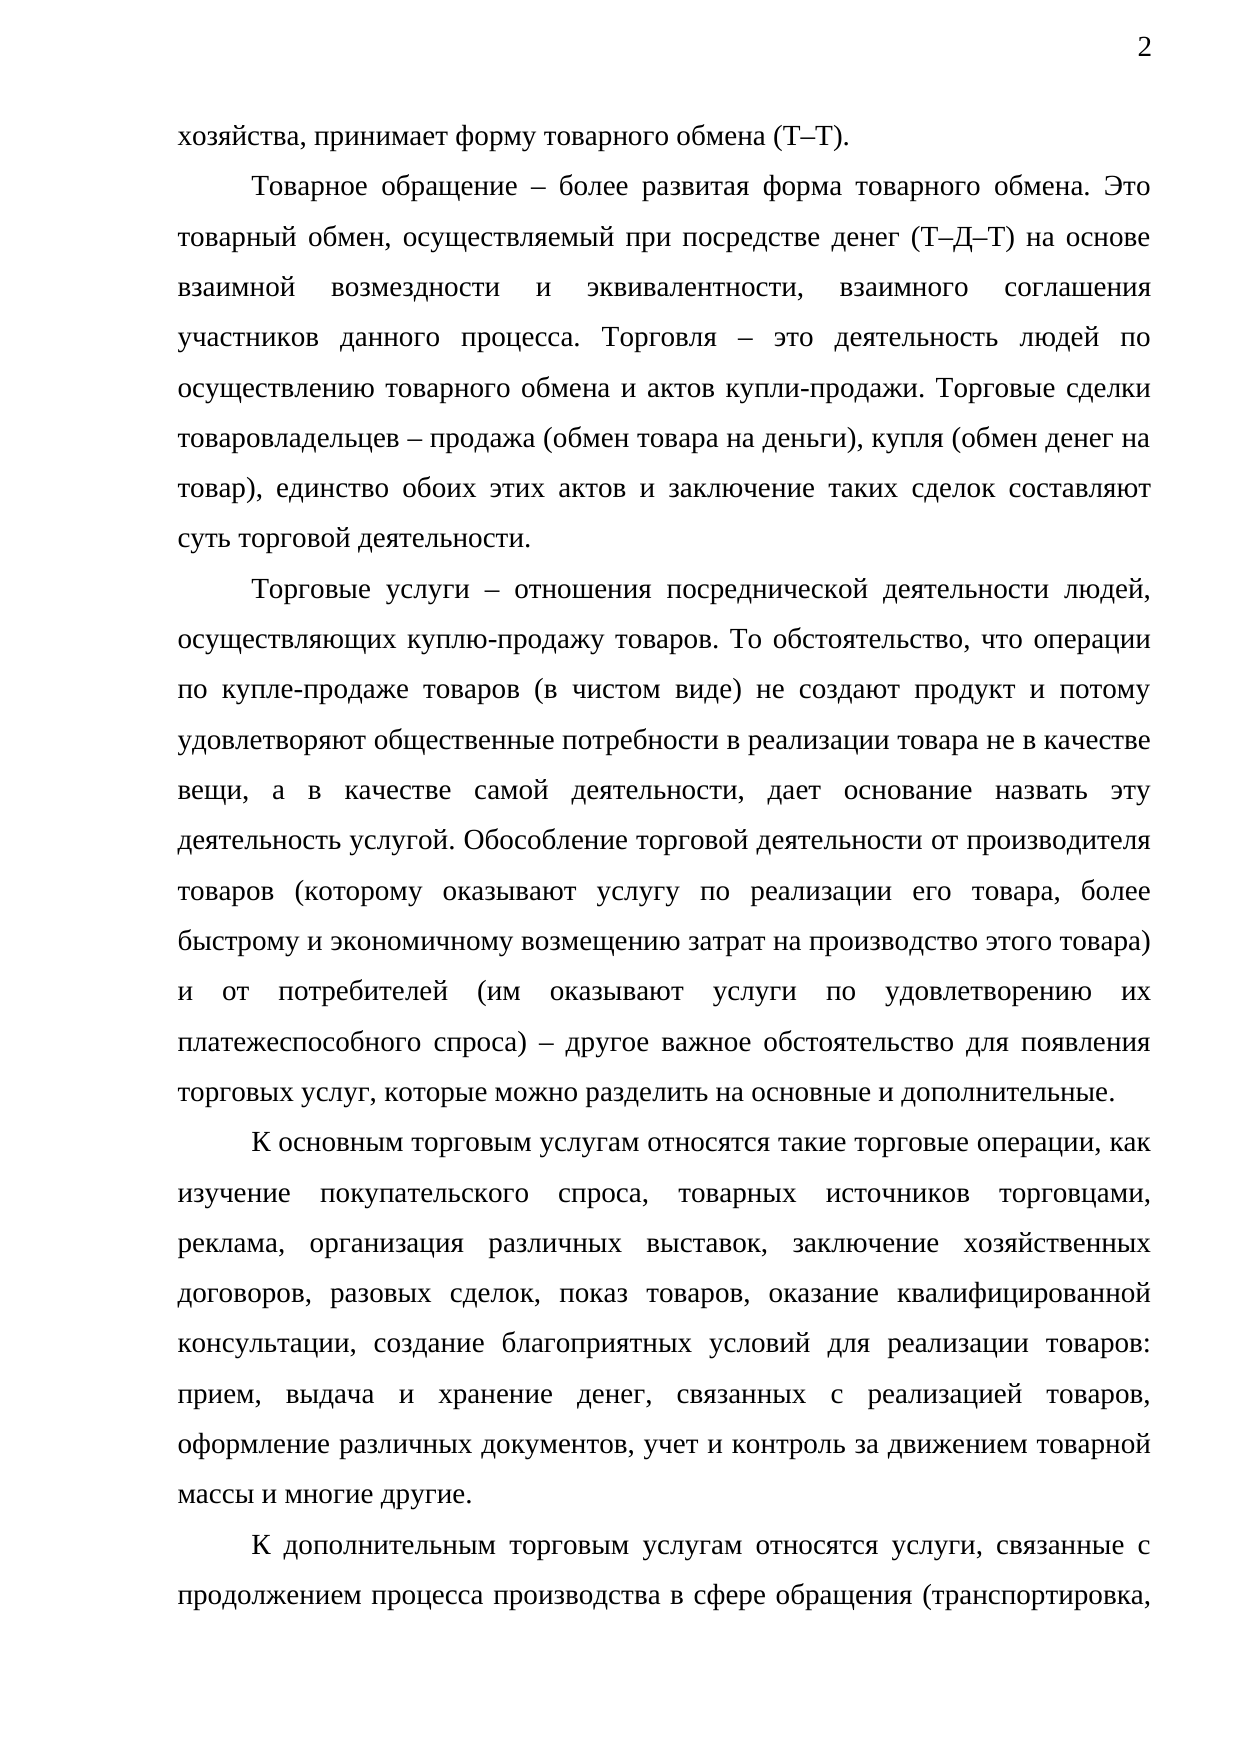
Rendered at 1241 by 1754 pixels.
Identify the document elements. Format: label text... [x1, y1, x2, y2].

text К основным торговым услугам относятся такие торговые операции, как изучение покупательского спроса, товарных источников торговцами, реклама, организация различных выставок, заключение хозяйственных договоров, разовых сделок, показ товаров, оказание квалифицированной консультации, создание благоприятных условий для реализации товаров: прием, выдача и хранение денег, связанных с реализацией товаров, оформление различных документов, учет и контроль за движением товарной массы и многие другие. [177, 1124, 1152, 1510]
text Товарное обращение – более развитая форма товарного обмена. Это товарный обмен, осуществляемый при посредстве денег (Т–Д–Т) на основе взаимной возмездности и эквивалентности, взаимного соглашения участников данного процесса. Торговля – это деятельность людей по осуществлению товарного обмена и актов купли-продажи. Торговые сделки товаровладельцев – продажа (обмен товара на деньги), купля (обмен денег на товар), единство обоих этих актов и заключение таких сделок составляют суть торговой деятельности. [177, 168, 1152, 554]
text Торговые услуги – отношения посреднической деятельности людей, осуществляющих куплю-продажу товаров. То обстоятельство, что операции по купле-продаже товаров (в чистом виде) не создают продукт и потому удовлетворяют общественные потребности в реализации товара не в качестве вещи, а в качестве самой деятельности, дает основание назвать эту деятельность услугой. Обособление торговой деятельности от производителя товаров (которому оказывают услугу по реализации его товара, более быстрому и экономичному возмещению затрат на производство этого товара) и от потребителей (им оказывают услуги по удовлетворению их платежеспособного спроса) – другое важное обстоятельство для появления торговых услуг, которые можно разделить на основные и дополнительные. [177, 571, 1152, 1108]
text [177, 118, 1152, 152]
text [177, 1527, 1152, 1611]
